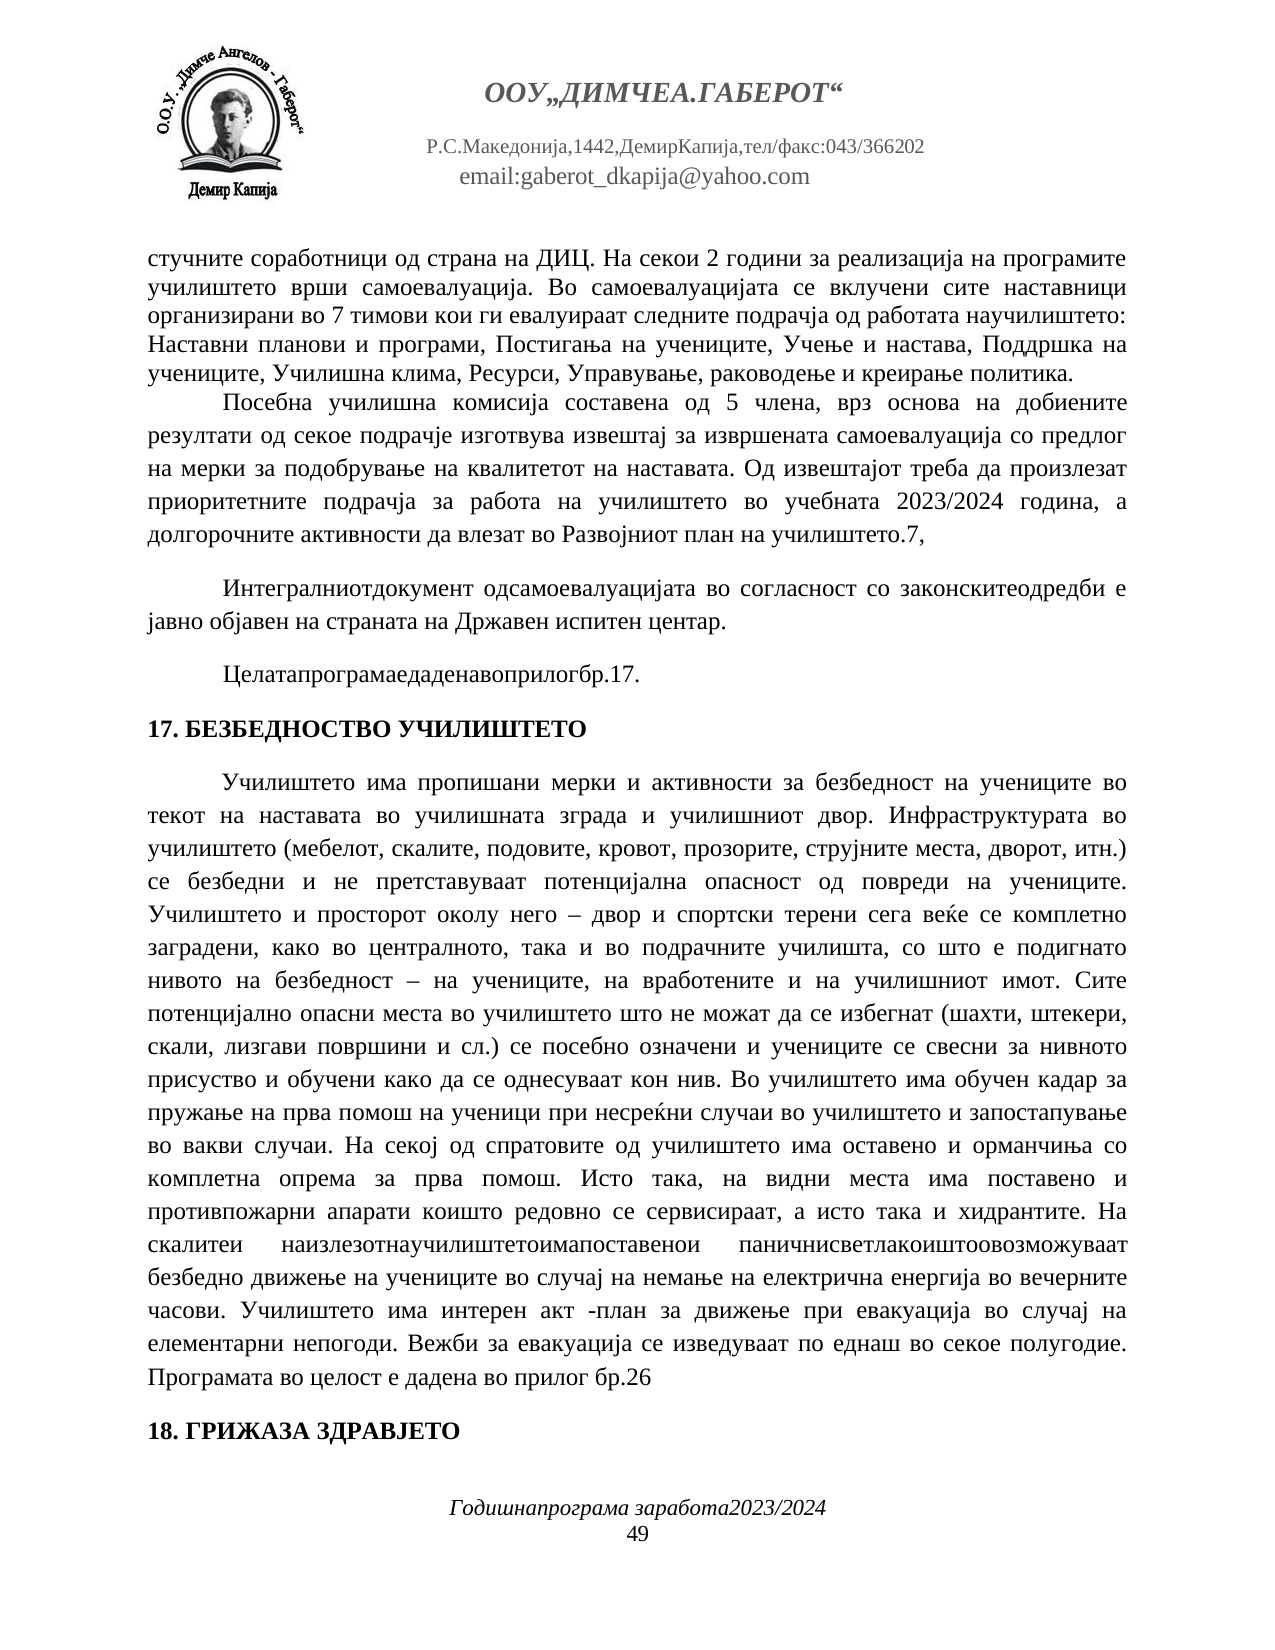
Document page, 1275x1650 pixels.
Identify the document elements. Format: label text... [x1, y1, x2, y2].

picture [155, 45, 305, 203]
text Целатапрограмаедаденавоприлогбр.17. [223, 659, 1231, 688]
text Училиштето има пропишани мерки и активности за безбедност на учениците во текот на наставата во училишната зграда и училишниот двор. Инфраструктурата во училиштето (мебелот, скалите, подовите, кровот, прозорите, струјните места, дворот, итн.) се безбедни и не претставуваат потенцијална опасност од повреди на учениците. Училиштето и просторот околу него – двор и спортски терени сега веќе се комплетно заградени, како во централното, така и во подрачните училишта, со што е подигнато нивото на безбедност – на учениците, на вработените и на училишниот имот. Сите потенцијално опасни места во училиштето што не можат да се избегнат (шахти, штекери, скали, лизгави површини и сл.) се посебно означени и учениците се свесни за нивното присуство и обучени како да се однесуваат кон нив. Во училиштето има обучен кадар за пружање на прва помош на ученици при несреќни случаи во училиштето и запостапување во вакви случаи. На секој од спратовите од училиштето има оставено и орманчиња со комплетна опрема за прва помош. Исто така, на видни места има поставено и противпожарни апарати коишто редовно се сервисираат, а исто така и хидрантите. На скалитеи наизлезотнаучилиштетоимапоставенои паничнисветлакоиштоовозможуваат безбедно движење на учениците во случај на немање на електрична енергија во вечерните часови. Училиштето има интерен акт -план за движење при евакуација во случај на елементарни непогоди. Вежби за евакуација се изведуваат по еднаш во секое полугодие. Програмата во целост е дадена во прилог бр.26 [147, 767, 1128, 1390]
text Интегралниотдокумент одсамоевалуацијата во согласност со законскитеодредби е јавно објавен на страната на Државен испитен центар. [147, 573, 1127, 634]
subtitle ГРИЖАЗА ЗДРАВЈЕТО [147, 1416, 1231, 1445]
subtitle БЕЗБЕДНОСТВО УЧИЛИШТЕТО [147, 714, 1231, 743]
text Посебна училишна комисија составена од 5 члена, врз основа на добиените резултати од секое подрачје изготвува извештај за извршената самоевалуација со предлог на мерки за подобрување на квалитетот на наставата. Од извештајот треба да произлезат приоритетните подрачја за работа на училиштето во учебната 2023/2024 година, а долгорочните активности да влезат во Развојниот план на училиштето.7, [147, 387, 1128, 548]
text стучните соработници од страна на ДИЦ. На секои 2 години за реализација на програмите училиштето врши самоевалуација. Во самоевалуацијата се вклучени сите наставници организирани во 7 тимови кои ги евалуираат следните подрачја од работата научилиштето: Наставни планови и програми, Постигања на учениците, Учење и настава, Поддршка на учениците, Училишна клима, Ресурси, Управување, раководење и креирање политика. [147, 243, 1128, 387]
